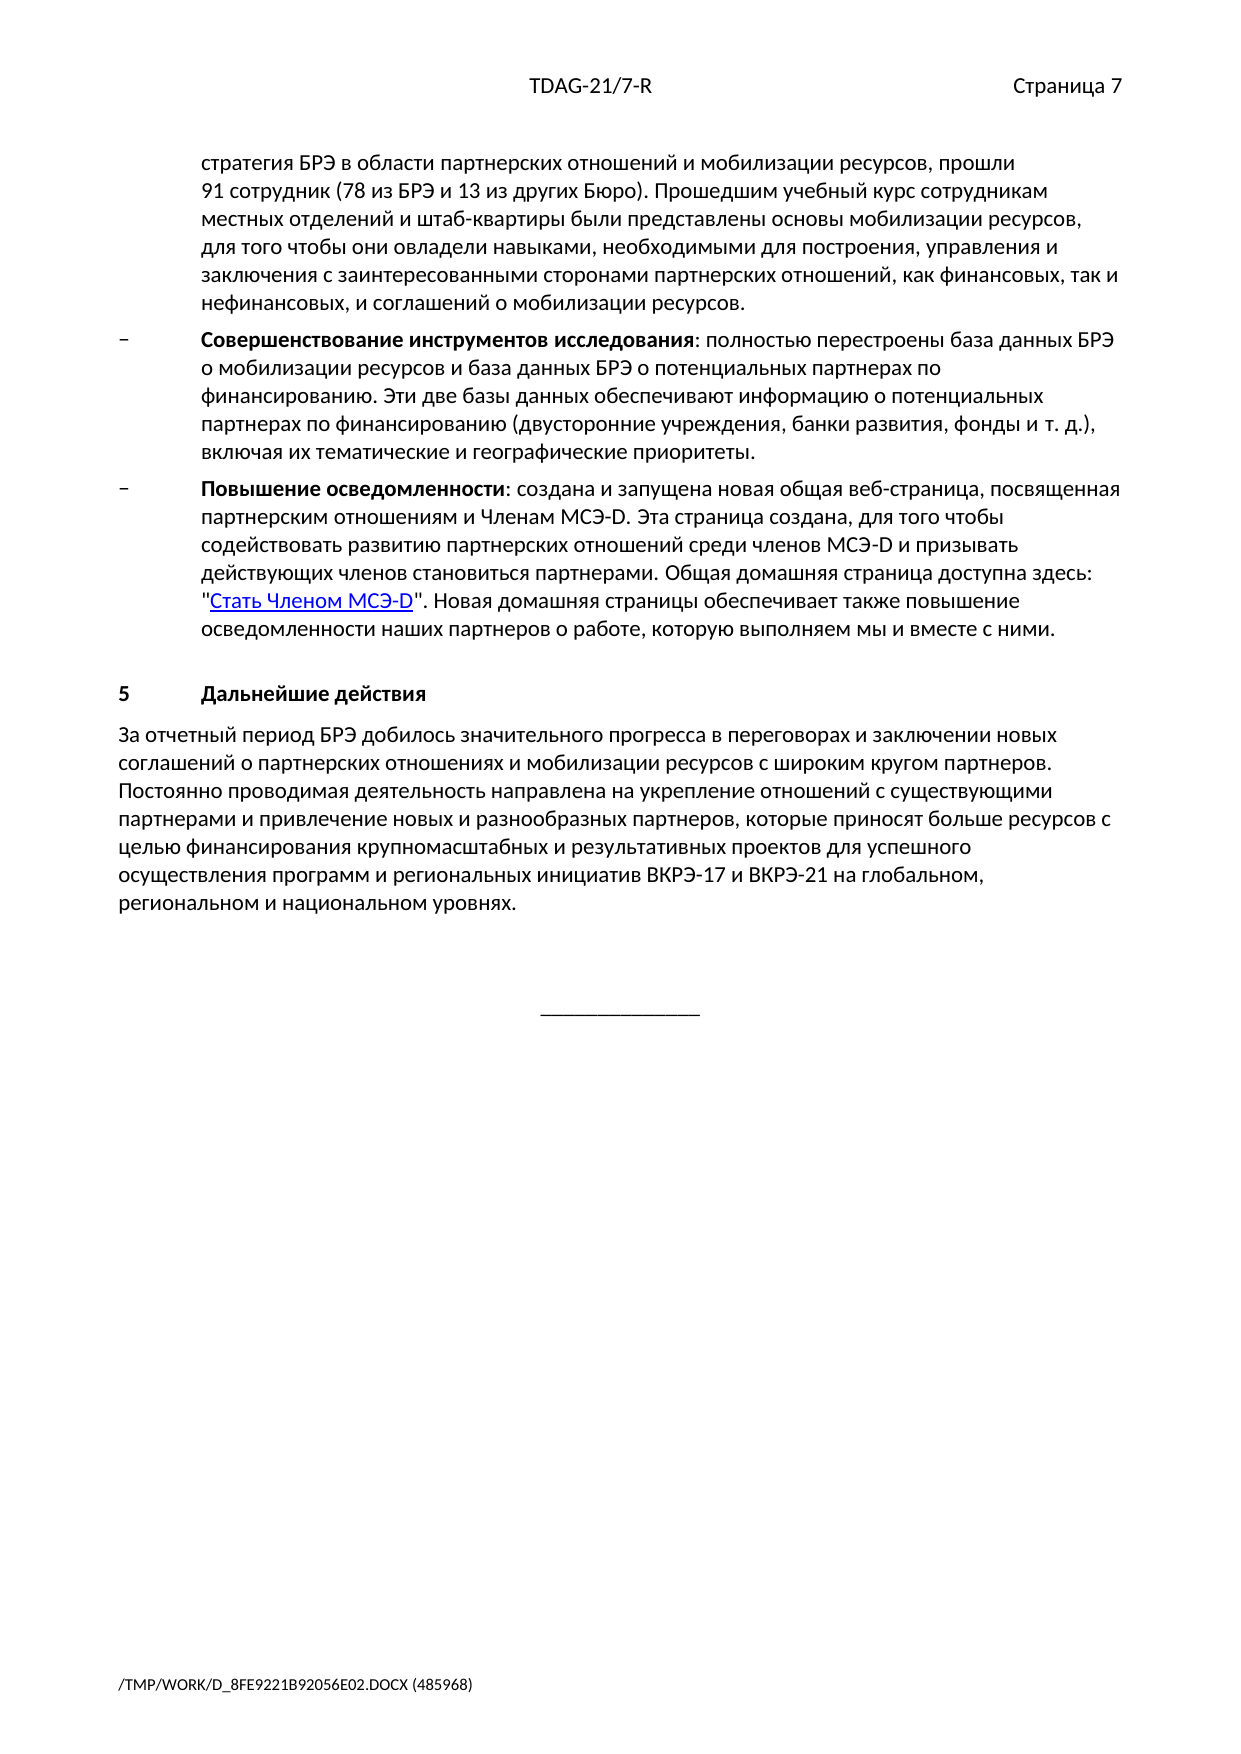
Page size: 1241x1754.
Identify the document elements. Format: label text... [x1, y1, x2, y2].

text ______________ [118, 991, 1122, 1019]
text − Совершенствование инструментов исследования: полностью перестроены база данных БРЭ о мобилизации ресурсов и база данных БРЭ о потенциальных партнерах по финансированию. Эти две базы данных обеспечивают информацию о потенциальных партнерах по финансированию (двусторонние учреждения, банки развития, фонды и т. д.), включая их тематические и географические приоритеты. [118, 325, 1122, 465]
text − Повышение осведомленности: создана и запущена новая общая веб-страница, посвященная партнерским отношениям и Членам МСЭ-D. Эта страница создана, для того чтобы содействовать развитию партнерских отношений среди членов МСЭ-D и призывать действующих членов становиться партнерами. Общая домашняя страница доступна здесь: "Стать Членом МСЭ-D". Новая домашняя страницы обеспечивает также повышение осведомленности наших партнеров о работе, которую выполняем мы и вместе с ними. [118, 474, 1122, 642]
subtitle 5 Дальнейшие действия [118, 679, 1122, 707]
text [118, 148, 1122, 316]
text За отчетный период БРЭ добилось значительного прогресса в переговорах и заключении новых соглашений о партнерских отношениях и мобилизации ресурсов с широким кругом партнеров. Постоянно проводимая деятельность направлена на укрепление отношений с существующими партнерами и привлечение новых и разнообразных партнеров, которые приносят больше ресурсов с целью финансирования крупномасштабных и результативных проектов для успешного осуществления программ и региональных инициатив ВКРЭ-17 и ВКРЭ-21 на глобальном, региональном и национальном уровнях. [118, 720, 1122, 916]
